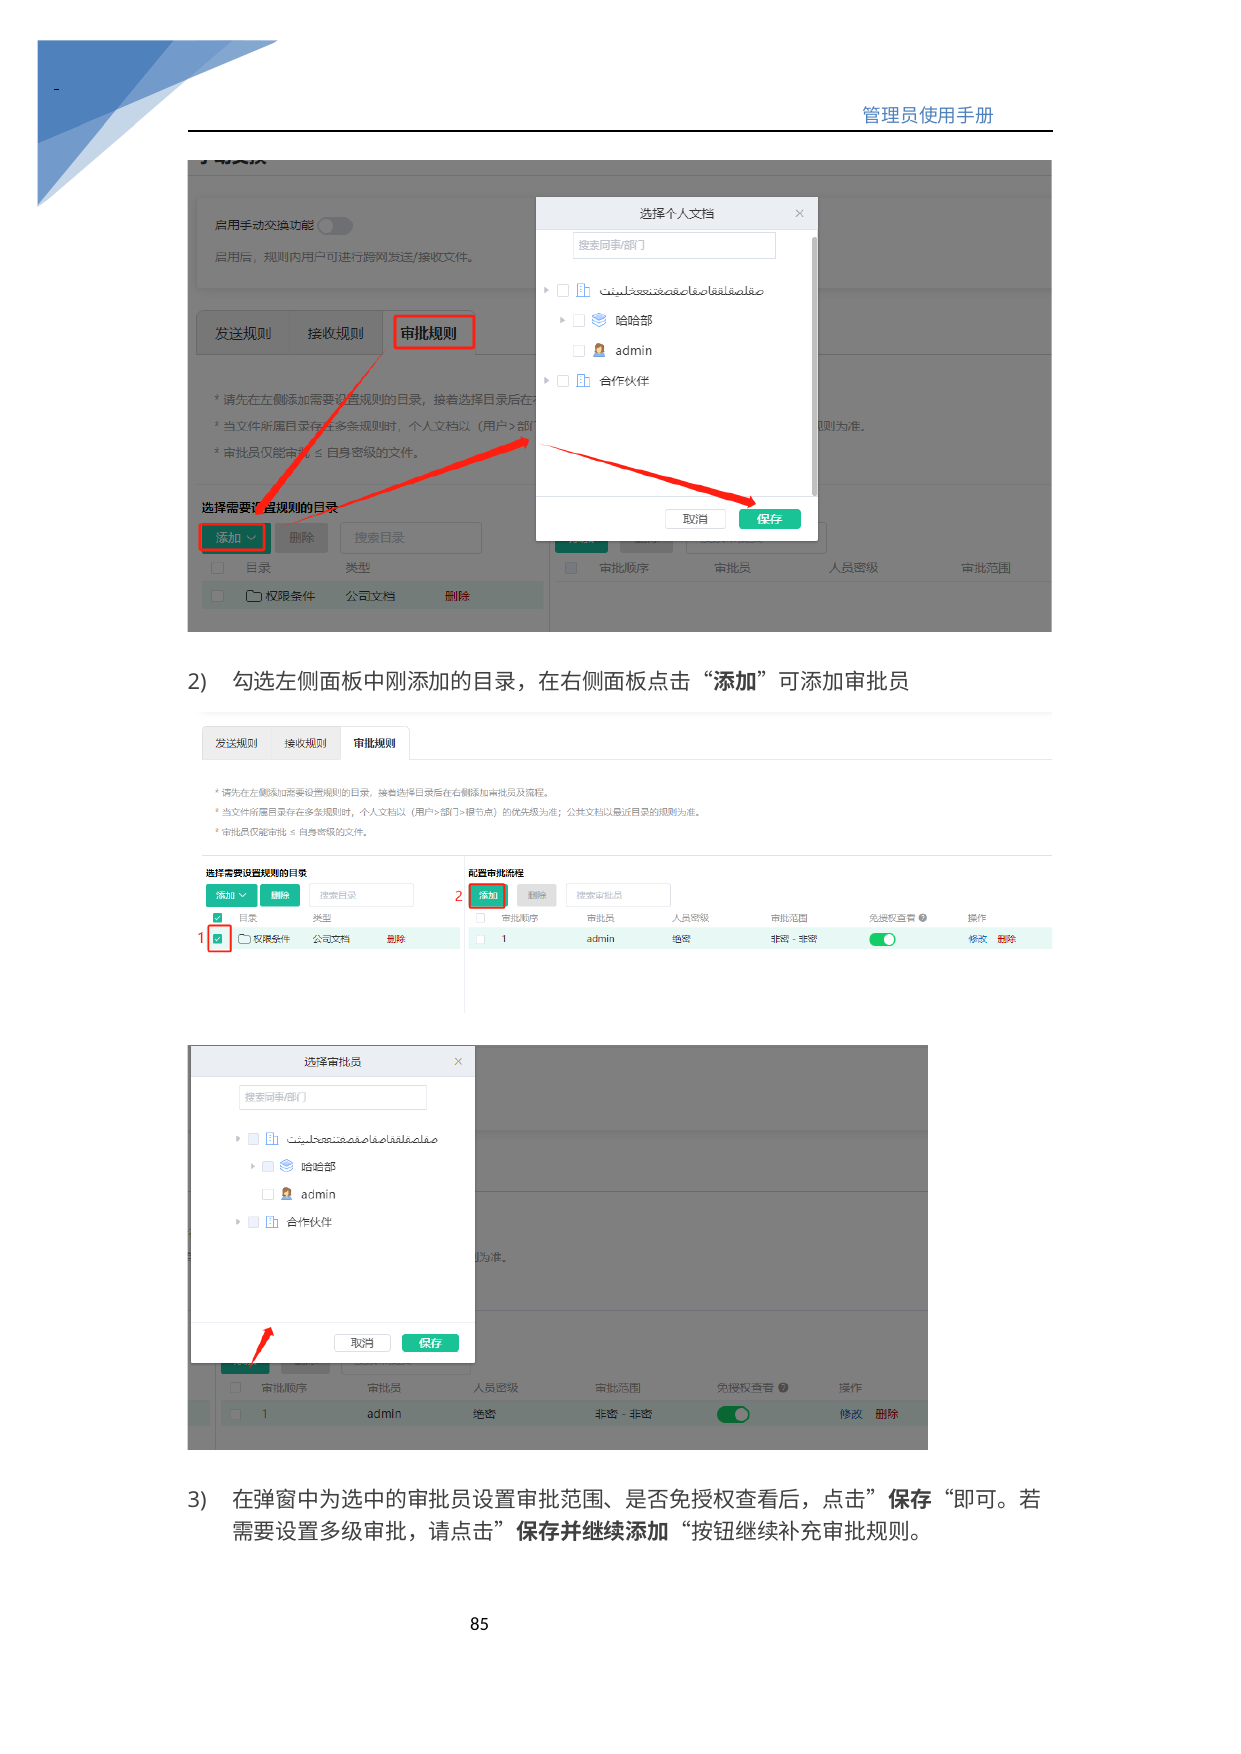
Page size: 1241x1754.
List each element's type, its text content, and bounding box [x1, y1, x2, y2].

list 在弹窗中为选中的审批员设置审批范围、是否免授权查看后，点击”保存“即可。若需要设置多级审批，请点击”保存并继续添加“按钮继续补充审批规则。 [187, 1482, 1053, 1546]
picture [37, 40, 1052, 632]
picture [187, 1045, 928, 1450]
list 勾选左侧面板中刚添加的目录，在右侧面板点击“添加”可添加审批员 [187, 664, 1053, 696]
picture [187, 712, 1053, 1013]
